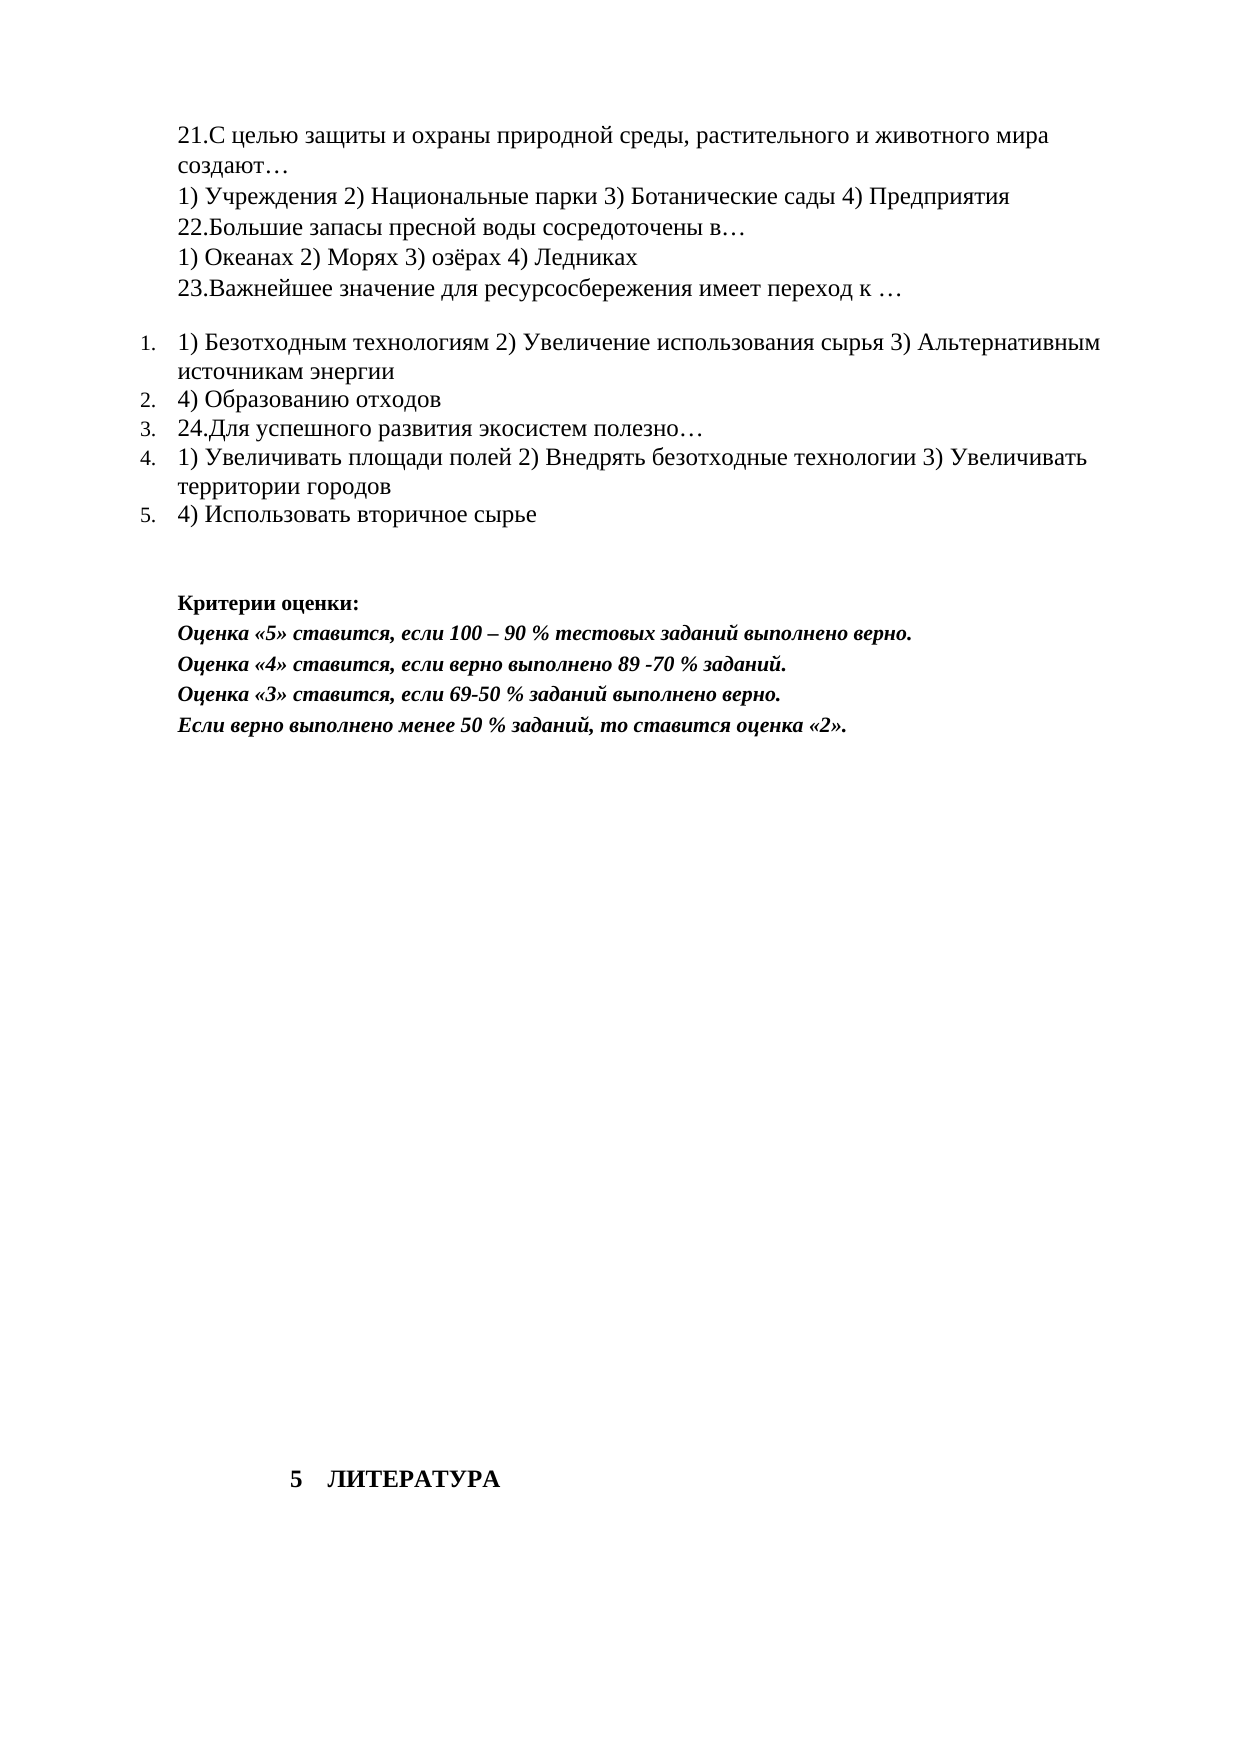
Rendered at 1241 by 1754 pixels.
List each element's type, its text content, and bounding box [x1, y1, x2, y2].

text 1) Учреждения 2) Национальные парки 3) Ботанические сады 4) Предприятия [177, 179, 1152, 210]
list 4) Использовать вторичное сырье [140, 499, 1152, 528]
list 24.Для успешного развития экосистем полезно… [140, 413, 1152, 442]
text 23.Важнейшее значение для ресурсосбережения имеет переход к … [177, 271, 1152, 302]
text Если верно выполнено менее 50 % заданий, то ставится оценка «2». [177, 707, 1152, 737]
list 1) Безотходным технологиям 2) Увеличение использования сырья 3) Альтернативным источникам энергии [140, 327, 1152, 384]
text 21.С целью защиты и охраны природной среды, растительного и животного мира создают… [177, 118, 1152, 179]
text 22.Большие запасы пресной воды сосредоточены в… [177, 210, 1152, 241]
list ЛИТЕРАТУРА [290, 1464, 1152, 1492]
text Оценка «3» ставится, если 69-50 % заданий выполнено верно. [177, 676, 1152, 707]
text Оценка «4» ставится, если верно выполнено 89 -70 % заданий. [177, 645, 1152, 676]
text 1) Океанах 2) Морях 3) озёрах 4) Ледниках [177, 241, 1152, 271]
text Оценка «5» ставится, если 100 – 90 % тестовых заданий выполнено верно. [177, 615, 1152, 645]
list 1) Увеличивать площади полей 2) Внедрять безотходные технологии 3) Увеличивать территории городов [140, 442, 1152, 499]
text Критерии оценки: [177, 584, 1152, 615]
list 4) Образованию отходов [140, 384, 1152, 413]
